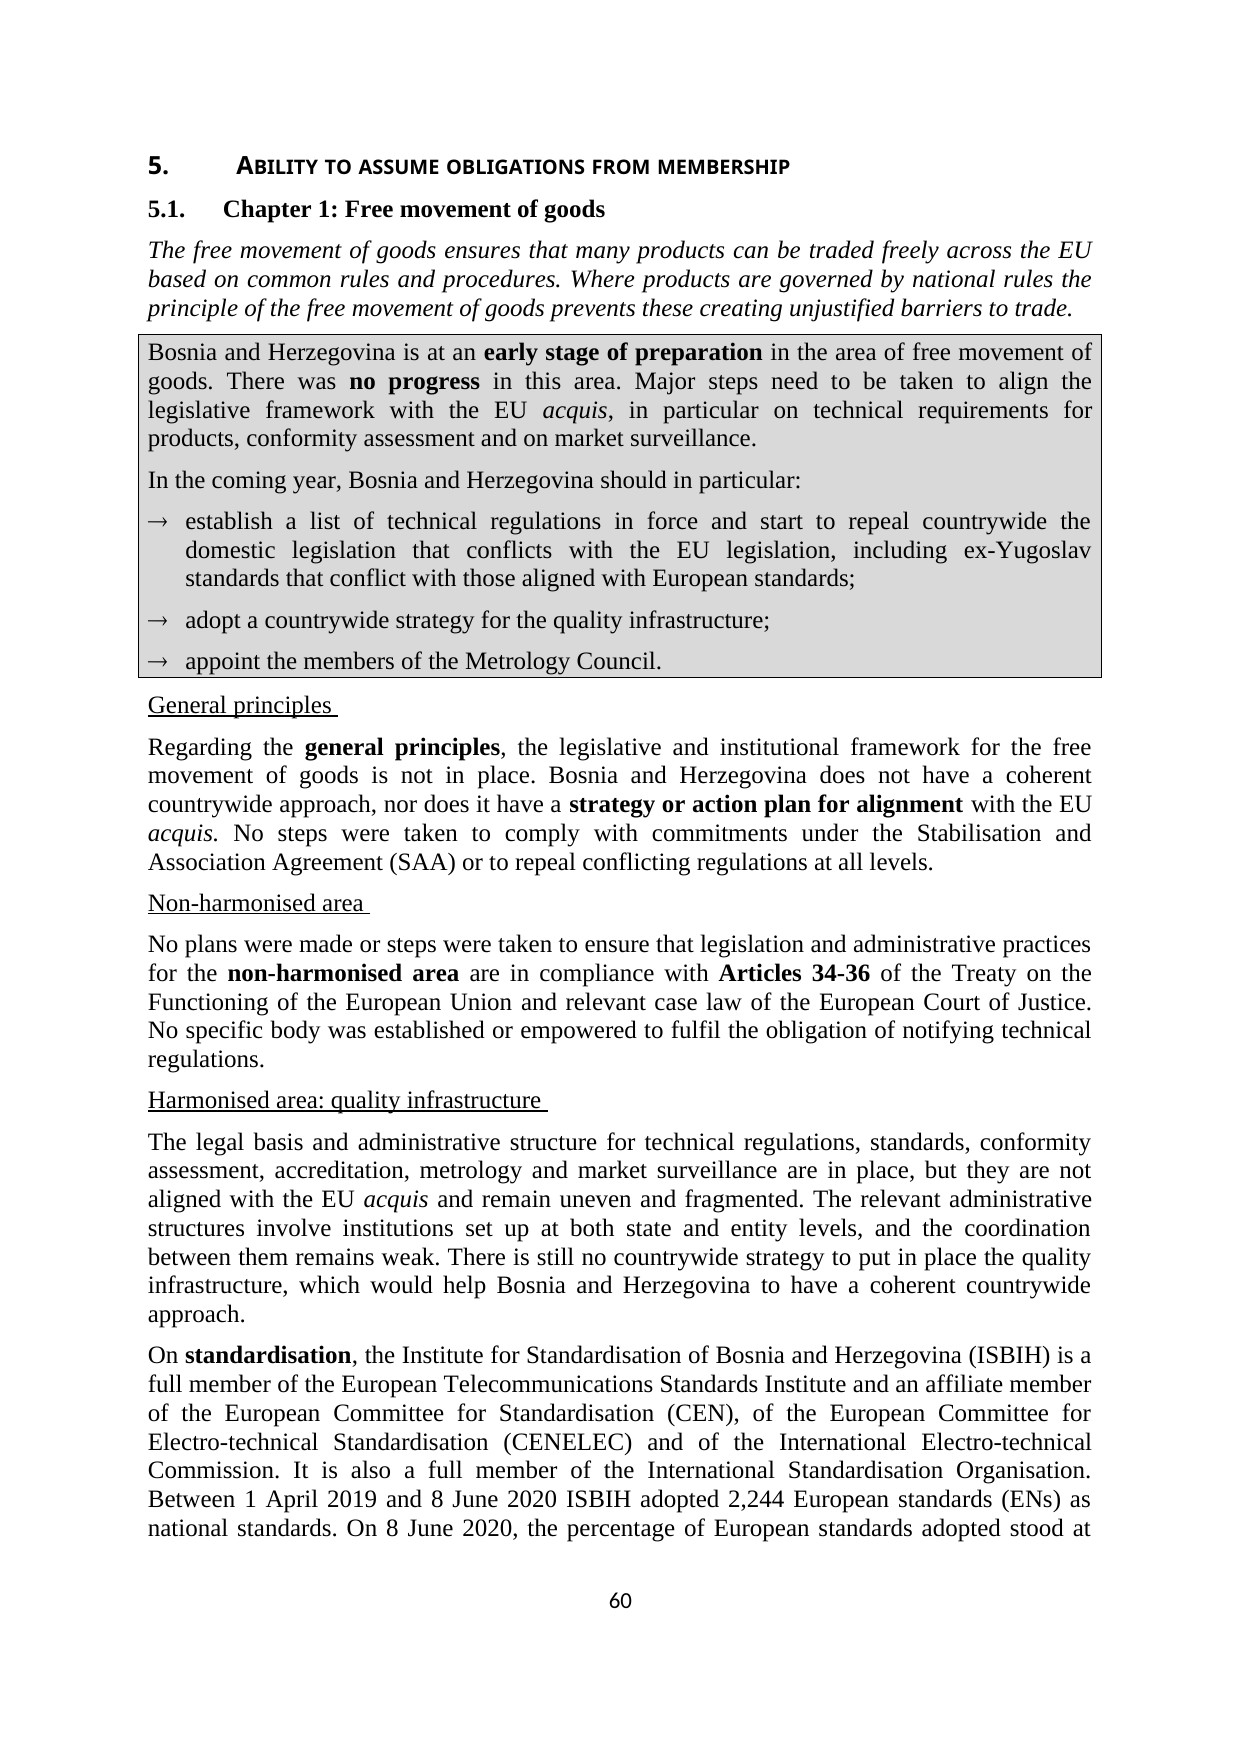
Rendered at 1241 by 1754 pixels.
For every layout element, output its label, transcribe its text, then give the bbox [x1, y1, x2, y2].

list adopt a countrywide strategy for the quality infrastructure; [139, 602, 1101, 633]
text General principles [148, 690, 1093, 719]
subtitle 5. Ability to assume obligations from membership [148, 148, 1093, 182]
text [148, 1340, 1093, 1542]
subtitle 5.1. Chapter 1: Free movement of goods [148, 194, 965, 223]
text Bosnia and Herzegovina is at an early stage of preparation in the area of free movement of goods. There was no progress in this area. Major steps need to be taken to align the legislative framework with the EU acquis, in particular on technical requirements for products, conformity assessment and on market surveillance. [139, 335, 1101, 452]
text Harmonised area: quality infrastructure [148, 1085, 1093, 1114]
text Non-harmonised area [148, 888, 1093, 917]
text The legal basis and administrative structure for technical regulations, standards, conformity assessment, accreditation, metrology and market surveillance are in place, but they are not aligned with the EU acquis and remain uneven and fragmented. The relevant administrative structures involve institutions set up at both state and entity levels, and the coordination between them remains weak. There is still no countrywide strategy to put in place the quality infrastructure, which would help Bosnia and Herzegovina to have a coherent countrywide approach. [148, 1127, 1093, 1328]
text No plans were made or steps were taken to ensure that legislation and administrative practices for the non-harmonised area are in compliance with Articles 34-36 of the Treaty on the Functioning of the European Union and relevant case law of the European Court of Justice. No specific body was established or empowered to fulfil the obligation of notifying technical regulations. [148, 929, 1093, 1073]
list appoint the members of the Metrology Council. [139, 643, 1101, 677]
text Regarding the general principles, the legislative and institutional framework for the free movement of goods is not in place. Bosnia and Herzegovina does not have a coherent countrywide approach, nor does it have a strategy or action plan for alignment with the EU acquis. No steps were taken to comply with commitments under the Stabilisation and Association Agreement (SAA) or to repeal conflicting regulations at all levels. [148, 732, 1093, 875]
text The free movement of goods ensures that many products can be traded freely across the EU based on common rules and procedures. Where products are governed by national rules the principle of the free movement of goods prevents these creating unjustified barriers to trade. [148, 235, 1093, 322]
text In the coming year, Bosnia and Herzegovina should in particular: [139, 462, 1101, 493]
list establish a list of technical regulations in force and start to repeal countrywide the domestic legislation that conflicts with the EU legislation, including ex-Yugoslav standards that conflict with those aligned with European standards; [139, 503, 1101, 592]
